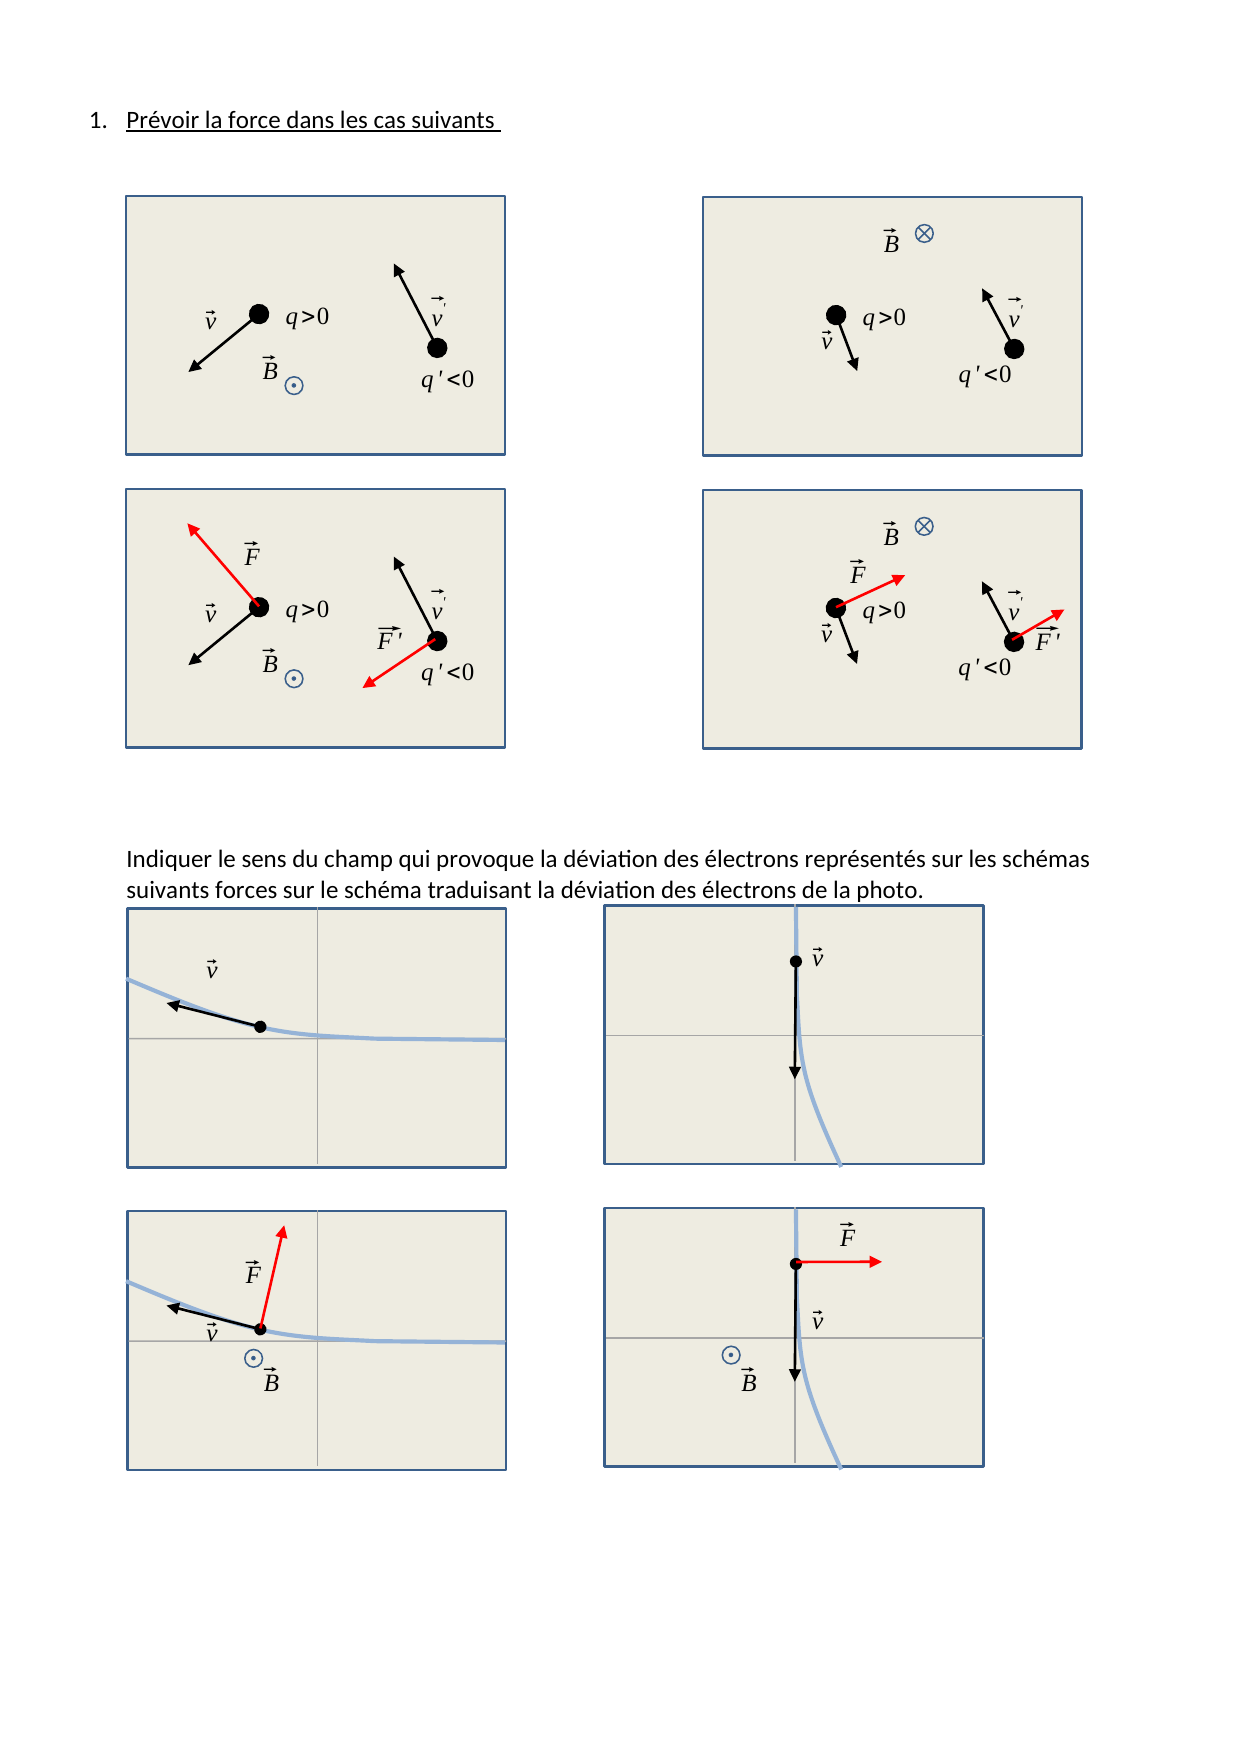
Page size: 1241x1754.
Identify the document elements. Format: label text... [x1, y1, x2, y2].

subtitle Prévoir la force dans les cas suivants [89, 104, 1152, 165]
subtitle Indiquer le sens du champ qui provoque la déviation des électrons représentés sur les schémas suivants forces sur le schéma traduisant la déviation des électrons de la photo. [126, 843, 1152, 1176]
